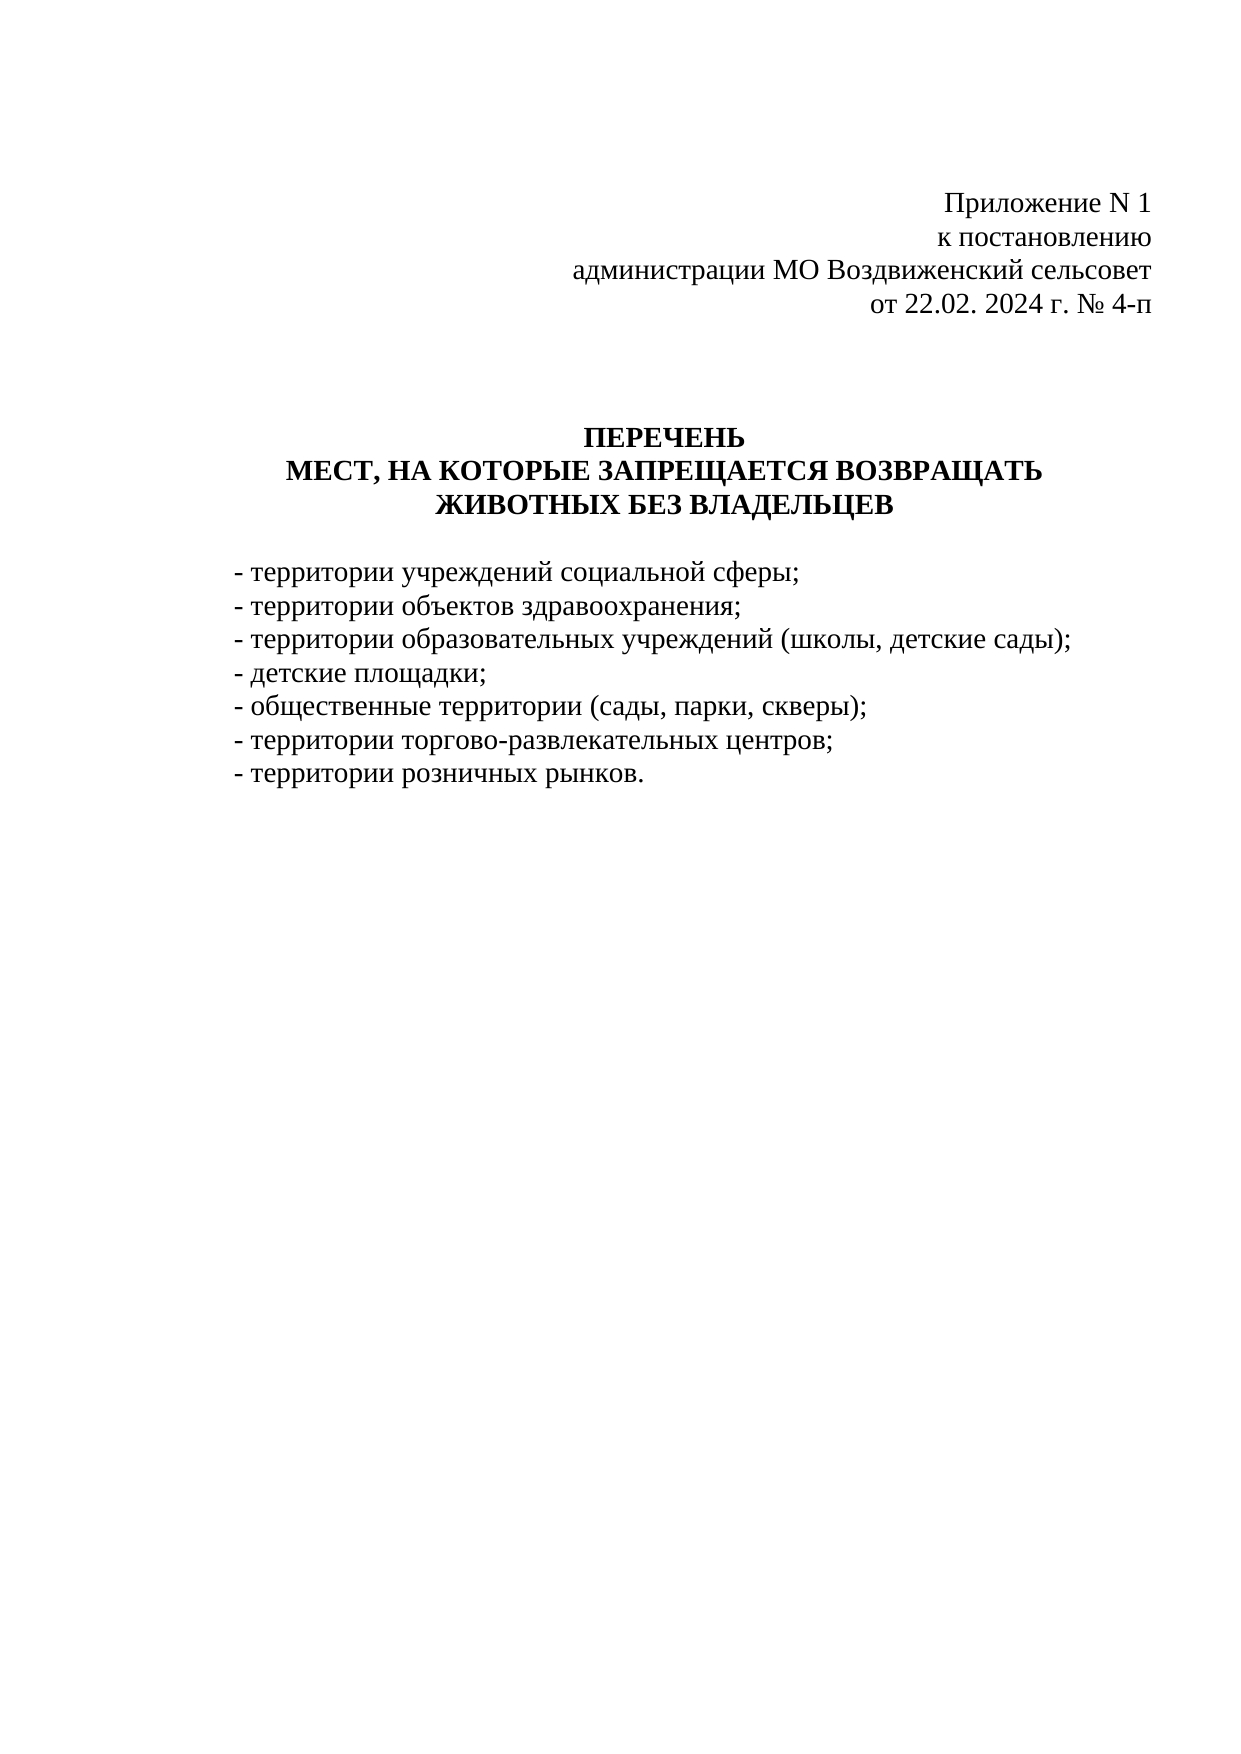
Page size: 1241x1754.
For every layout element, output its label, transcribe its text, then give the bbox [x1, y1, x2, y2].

text МЕСТ, НА КОТОРЫЕ ЗАПРЕЩАЕТСЯ ВОЗВРАЩАТЬ [177, 453, 1152, 487]
text ЖИВОТНЫХ БЕЗ ВЛАДЕЛЬЦЕВ [177, 487, 1152, 521]
text - общественные территории (сады, парки, скверы); [177, 688, 1152, 722]
text от 22.02. 2024 г. № 4-п [177, 286, 1152, 319]
text - территории торгово-развлекательных центров; [177, 722, 1152, 755]
text - территории объектов здравоохранения; [177, 588, 1152, 621]
text - территории образовательных учреждений (школы, детские сады); [177, 621, 1152, 655]
text администрации МО Воздвиженский сельсовет [177, 252, 1152, 286]
text ПЕРЕЧЕНЬ [177, 420, 1152, 453]
text - территории учреждений социальной сферы; [177, 554, 1152, 588]
text Приложение N 1 [177, 185, 1152, 219]
text - территории розничных рынков. [177, 755, 1152, 789]
text к постановлению [177, 219, 1152, 252]
text - детские площадки; [177, 655, 1152, 688]
